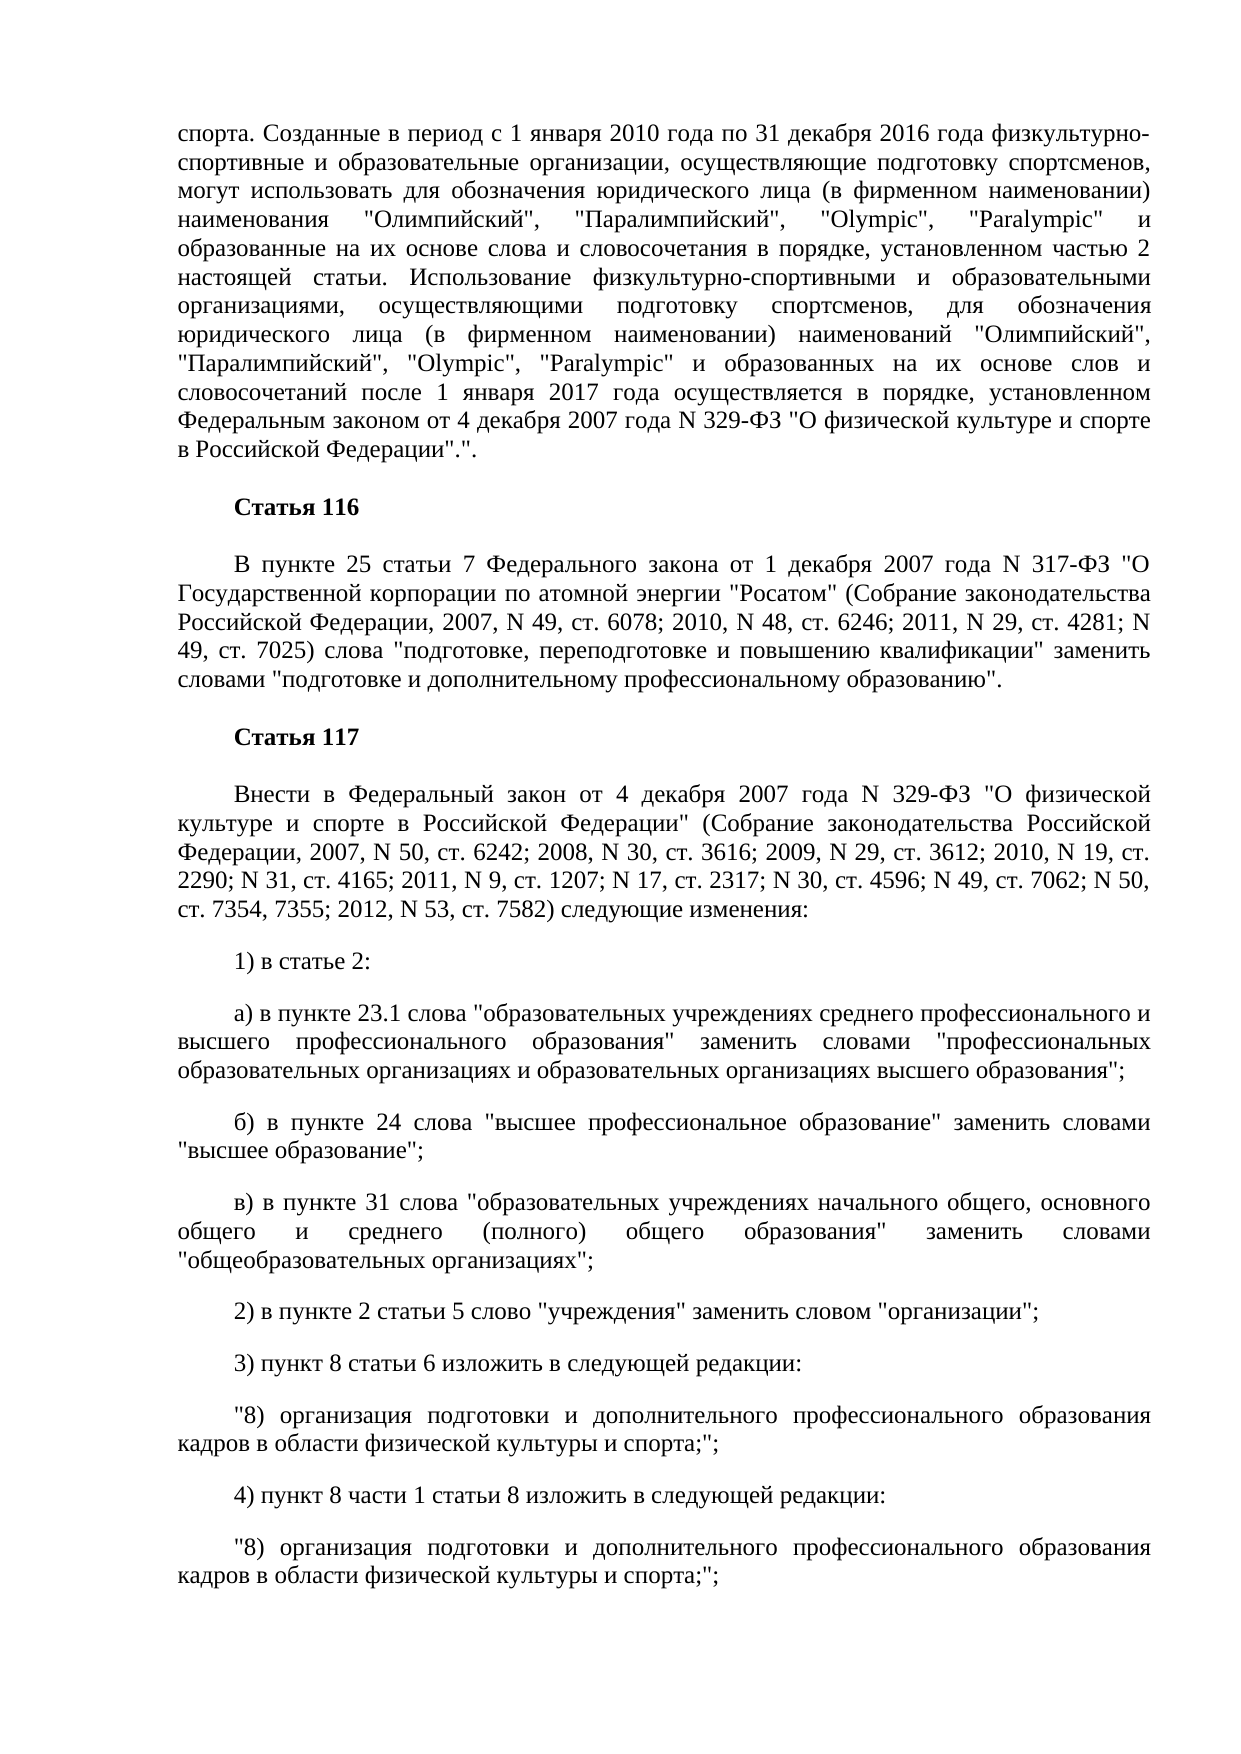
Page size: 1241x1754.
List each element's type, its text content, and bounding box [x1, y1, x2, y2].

text "8) организация подготовки и дополнительного профессионального образования кадров в области физической культуры и спорта;"; [177, 1532, 1152, 1589]
text 3) пункт 8 статьи 6 изложить в следующей редакции: [177, 1348, 1152, 1377]
text В пункте 25 статьи 7 Федерального закона от 1 декабря 2007 года N 317-ФЗ "О Государственной корпорации по атомной энергии "Росатом" (Собрание законодательства Российской Федерации, 2007, N 49, ст. 6078; 2010, N 48, ст. 6246; 2011, N 29, ст. 4281; N 49, ст. 7025) слова "подготовке, переподготовке и повышению квалификации" заменить словами "подготовке и дополнительному профессиональному образованию". [177, 549, 1152, 693]
text "8) организация подготовки и дополнительного профессионального образования кадров в области физической культуры и спорта;"; [177, 1400, 1152, 1457]
text в) в пункте 31 слова "образовательных учреждениях начального общего, основного общего и среднего (полного) общего образования" заменить словами "общеобразовательных организациях"; [177, 1187, 1152, 1273]
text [177, 118, 1152, 463]
text 2) в пункте 2 статьи 5 слово "учреждения" заменить словом "организации"; [177, 1296, 1152, 1325]
text Внести в Федеральный закон от 4 декабря 2007 года N 329-ФЗ "О физической культуре и спорте в Российской Федерации" (Собрание законодательства Российской Федерации, 2007, N 50, ст. 6242; 2008, N 30, ст. 3616; 2009, N 29, ст. 3612; 2010, N 19, ст. 2290; N 31, ст. 4165; 2011, N 9, ст. 1207; N 17, ст. 2317; N 30, ст. 4596; N 49, ст. 7062; N 50, ст. 7354, 7355; 2012, N 53, ст. 7582) следующие изменения: [177, 779, 1152, 923]
title Статья 116 [177, 492, 1152, 521]
text б) в пункте 24 слова "высшее профессиональное образование" заменить словами "высшее образование"; [177, 1107, 1152, 1164]
text 1) в статье 2: [177, 946, 1152, 975]
text а) в пункте 23.1 слова "образовательных учреждениях среднего профессионального и высшего профессионального образования" заменить словами "профессиональных образовательных организациях и образовательных организациях высшего образования"; [177, 998, 1152, 1084]
title Статья 117 [177, 722, 1152, 751]
text 4) пункт 8 части 1 статьи 8 изложить в следующей редакции: [177, 1480, 1152, 1509]
